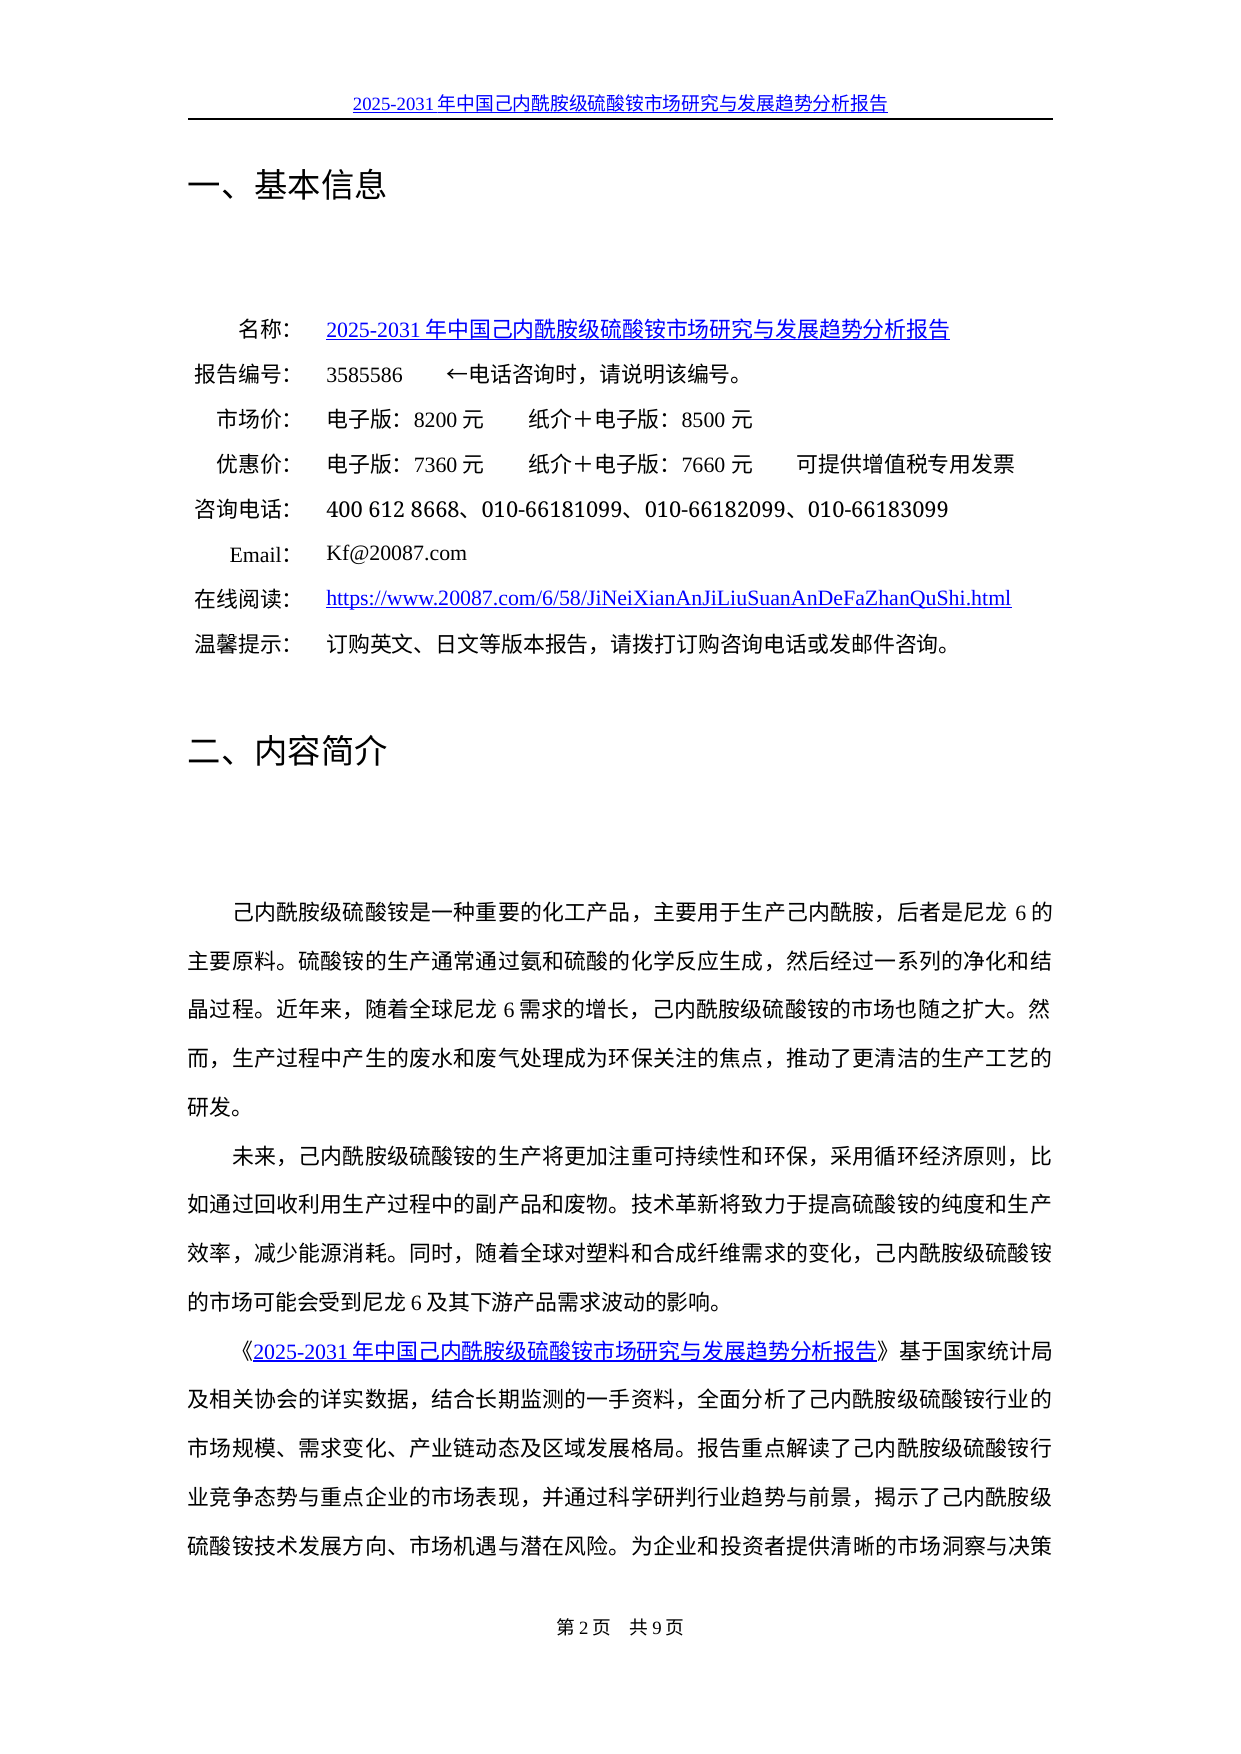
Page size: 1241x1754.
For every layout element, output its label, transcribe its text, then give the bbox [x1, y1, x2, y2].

table_header 2025-2031年中国己内酰胺级硫酸铵市场研究与发展趋势分析报告 [315, 312, 1073, 357]
table_cell 优惠价： [167, 447, 315, 492]
table_cell 报告编号： [167, 357, 315, 402]
table_cell 电子版：8200 元 纸介＋电子版：8500 元 [315, 402, 1073, 447]
table_cell 3585586 ←电话咨询时，请说明该编号。 [315, 357, 1073, 402]
table_cell 咨询电话： [167, 492, 315, 537]
table_cell Email： [167, 537, 315, 582]
title 一、基本信息 [187, 150, 1053, 215]
table_cell 400 612 8668、010-66181099、010-66182099、010-66183099 [315, 492, 1073, 537]
table_cell 在线阅读： [167, 582, 315, 627]
title 二、内容简介 [187, 717, 1053, 782]
table_cell 订购英文、日文等版本报告，请拨打订购咨询电话或发邮件咨询。 [315, 627, 1073, 672]
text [187, 894, 1053, 1561]
table_cell 市场价： [167, 402, 315, 447]
table_cell Kf@20087.com [315, 537, 1073, 582]
table_cell [315, 582, 1073, 627]
table_cell 温馨提示： [167, 627, 315, 672]
table_cell 电子版：7360 元 纸介＋电子版：7660 元 可提供增值税专用发票 [315, 447, 1073, 492]
table_header 名称： [167, 312, 315, 357]
